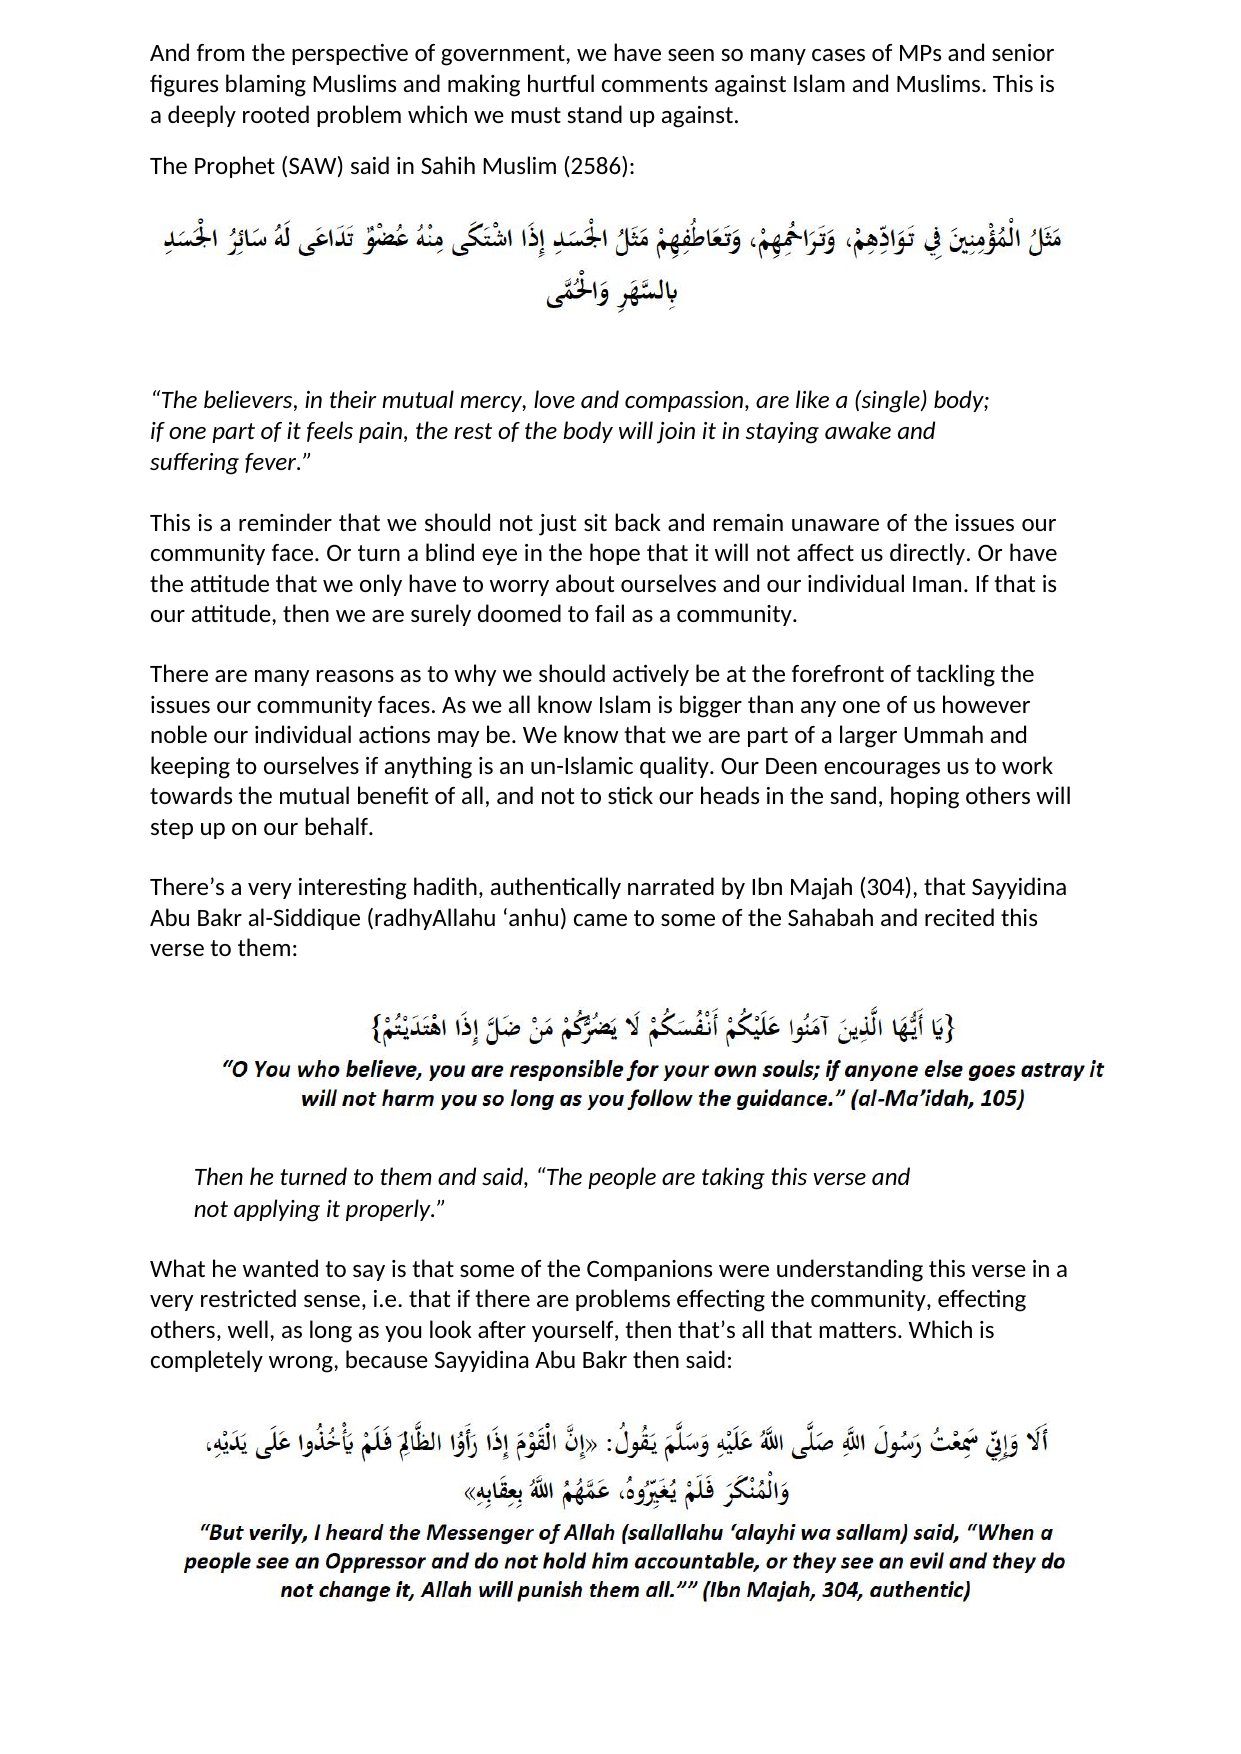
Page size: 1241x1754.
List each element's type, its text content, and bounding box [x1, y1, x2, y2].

text There’s a very interesting hadith, authentically narrated by Ibn Majah (304), that Sayyidina Abu Bakr al-Siddique (radhyAllahu ‘anhu) came to some of the Sahabah and recited this verse to them: [150, 871, 1069, 963]
text This is a reminder that we should not just sit back and remain unaware of the issues our community face. Or turn a blind eye in the hope that it will not affect us directly. Or have the attitude that we only have to worry about ourselves and our individual Iman. If that is our attitude, then we are surely doomed to fail as a community. [150, 507, 1059, 629]
text Then he turned to them and said, “The people are taking this verse and not applying it properly.” [194, 1161, 953, 1223]
picture [194, 992, 1134, 1132]
text And from the perspective of government, we have seen so many cases of MPs and senior figures blaming Muslims and making hurtful comments against Islam and Muslims. This is a deeply rooted problem which we must stand up against. [150, 37, 1063, 129]
text What he wanted to say is that some of the Companions were understanding this verse in a very restricted sense, i.e. that if there are problems effecting the community, effecting others, well, as long as you look after yourself, then that’s all that matters. Which is completely wrong, because Sayyidina Abu Bakr then said: [150, 1253, 1069, 1375]
text There are many reasons as to why we should actively be at the forefront of tackling the issues our community faces. As we all know Islam is bigger than any one of us however noble our individual actions may be. We know that we are part of a larger Ummah and keeping to ourselves if anything is an un-Islamic quality. Our Deen encourages us to work towards the mutual benefit of all, and not to stick our heads in the sand, hoping others will step up on our behalf. [150, 658, 1074, 842]
text “The believers, in their mutual mercy, love and compassion, are like a (single) body; if one part of it feels pain, the rest of the body will join it in staying awake and suffering fever.” [150, 384, 999, 477]
picture [150, 1405, 1089, 1618]
text The Prophet (SAW) said in Sahih Muslim (2586): [150, 150, 1088, 181]
picture [150, 211, 1089, 316]
